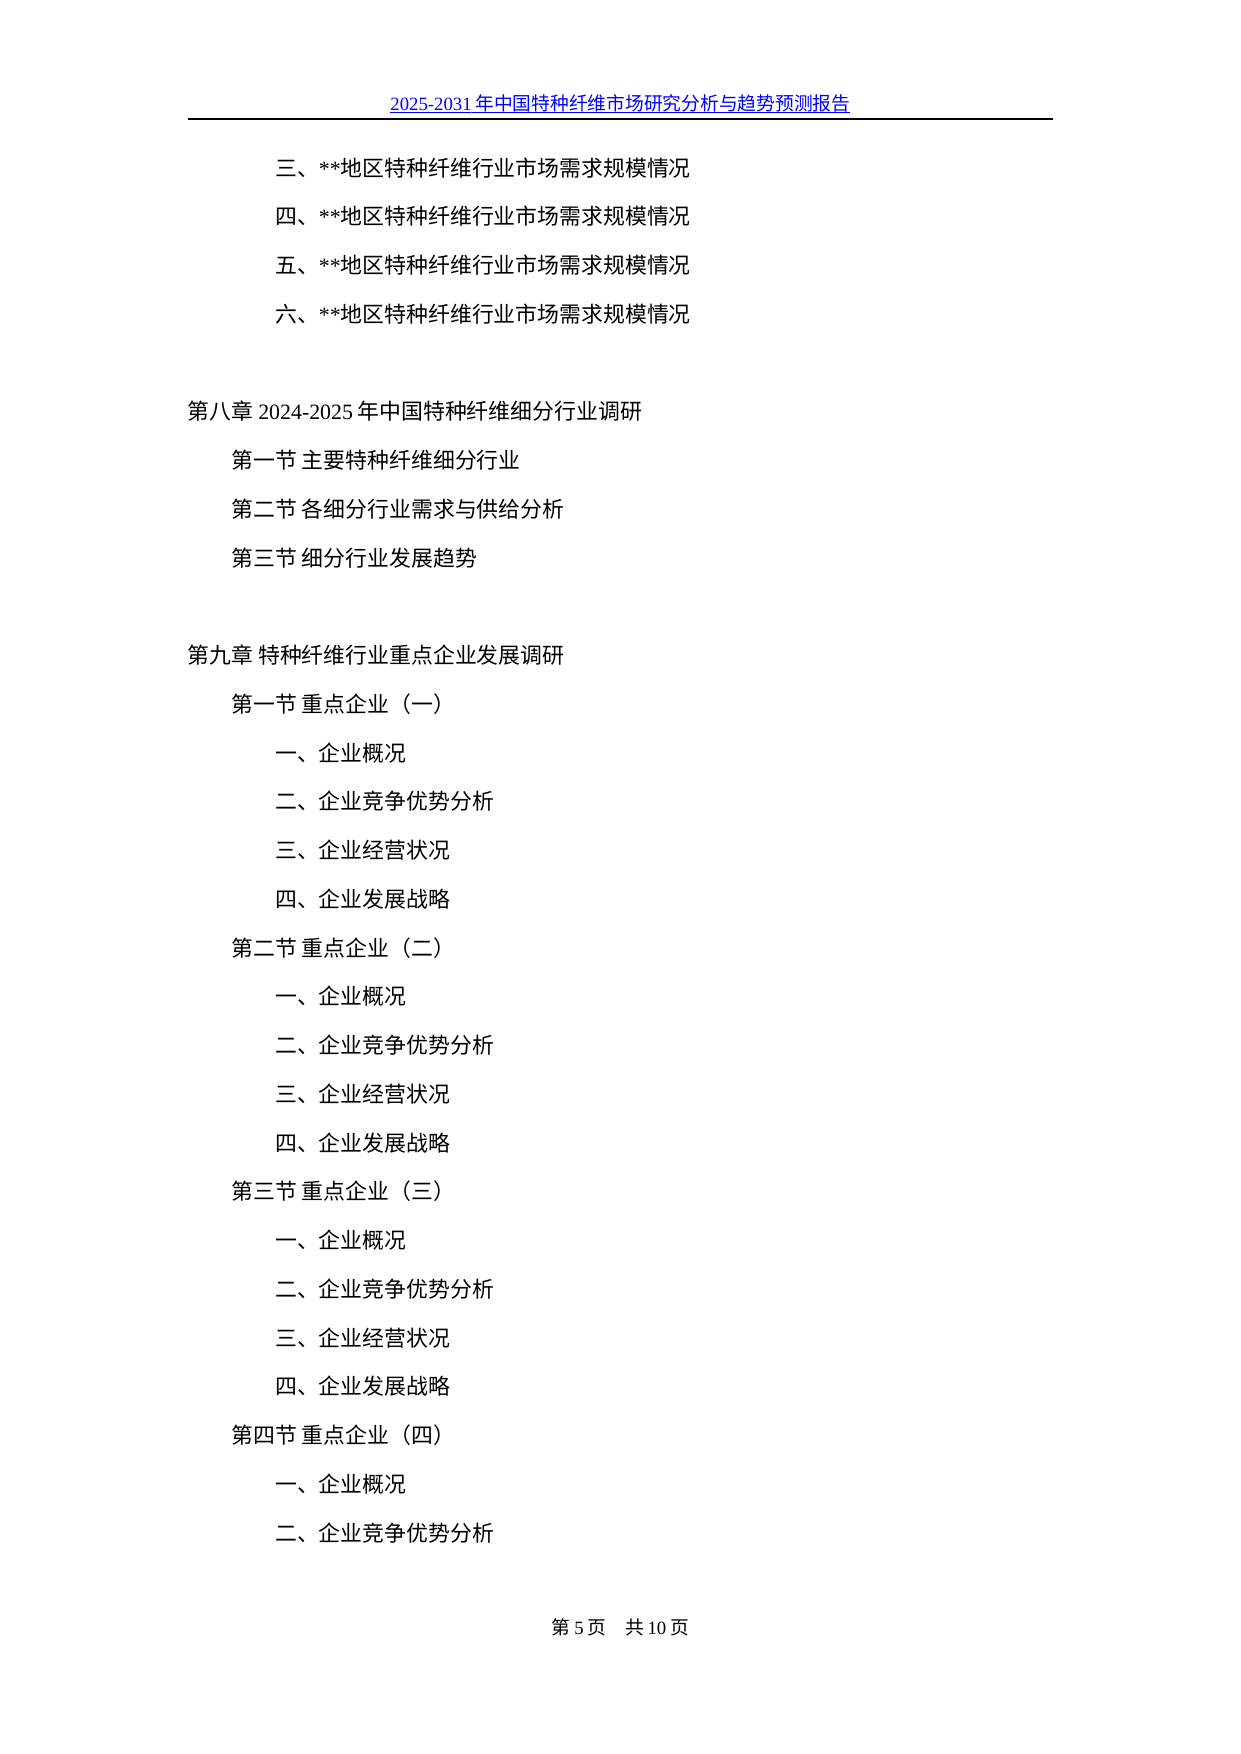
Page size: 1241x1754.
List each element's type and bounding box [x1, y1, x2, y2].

text [187, 150, 1053, 1548]
